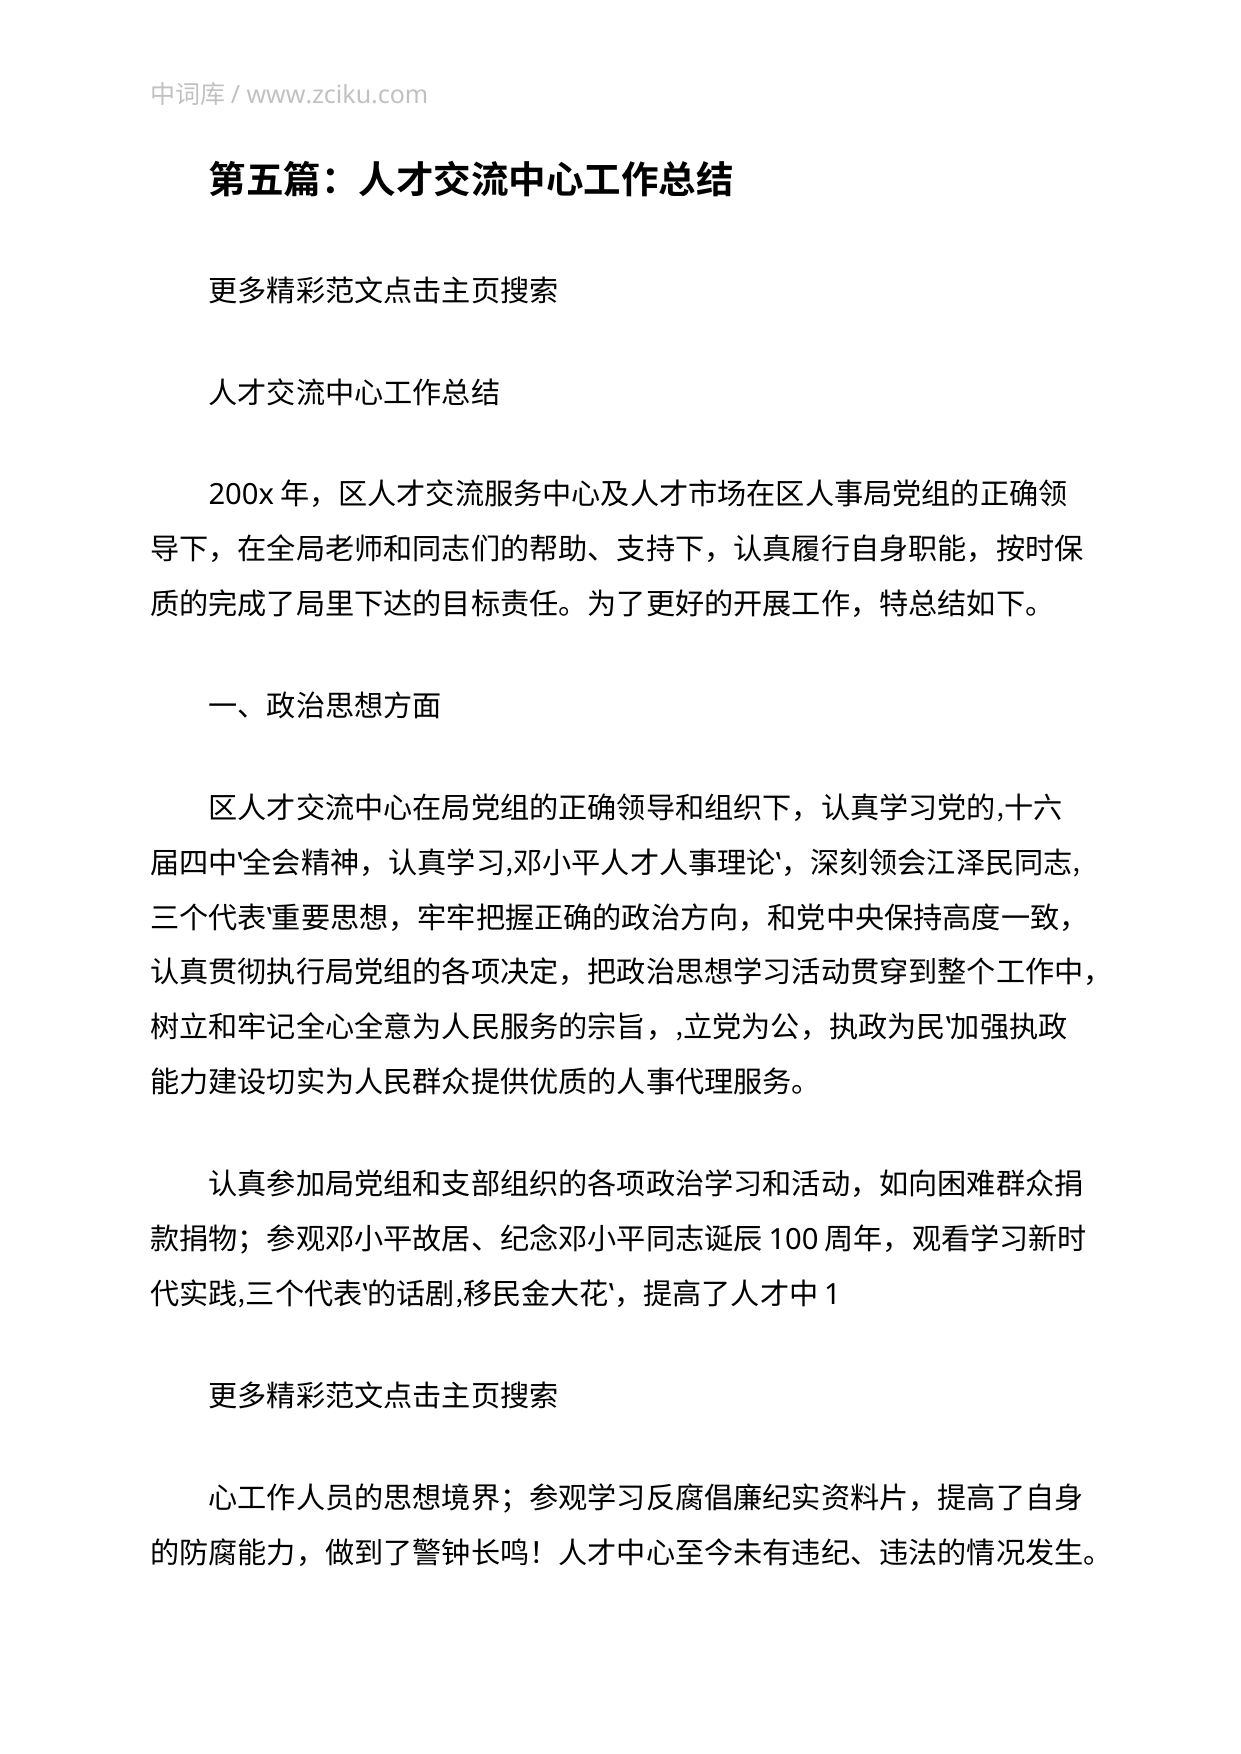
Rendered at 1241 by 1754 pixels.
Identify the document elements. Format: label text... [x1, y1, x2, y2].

text 人才交流中心工作总结 [150, 369, 1090, 411]
text 区人才交流中心在局党组的正确领导和组织下，认真学习党的‚十六届四中‛全会精神，认真学习‚邓小平人才人事理论‛，深刻领会江泽民同志‚三个代表‛重要思想，牢牢把握正确的政治方向，和党中央保持高度一致，认真贯彻执行局党组的各项决定，把政治思想学习活动贯穿到整个工作中，树立和牢记全心全意为人民服务的宗旨，‚立党为公，执政为民‛加强执政能力建设切实为人民群众提供优质的人事代理服务。 [150, 784, 1090, 1101]
text 心工作人员的思想境界；参观学习反腐倡廉纪实资料片，提高了自身的防腐能力，做到了警钟长鸣！人才中心至今未有违纪、违法的情况发生。 [150, 1474, 1090, 1571]
text 更多精彩范文点击主页搜索 [150, 267, 1090, 310]
text 第五篇：人才交流中心工作总结 [150, 150, 1090, 204]
text 一、政治思想方面 [150, 683, 1090, 725]
text 更多精彩范文点击主页搜索 [150, 1372, 1090, 1415]
text 认真参加局党组和支部组织的各项政治学习和活动，如向困难群众捐款捐物；参观邓小平故居、纪念邓小平同志诞辰100周年，观看学习新时代实践‚三个代表‛的话剧‚移民金大花‛，提高了人才中1 [150, 1161, 1090, 1313]
text 200x年，区人才交流服务中心及人才市场在区人事局党组的正确领导下，在全局老师和同志们的帮助、支持下，认真履行自身职能，按时保质的完成了局里下达的目标责任。为了更好的开展工作，特总结如下。 [150, 471, 1090, 623]
